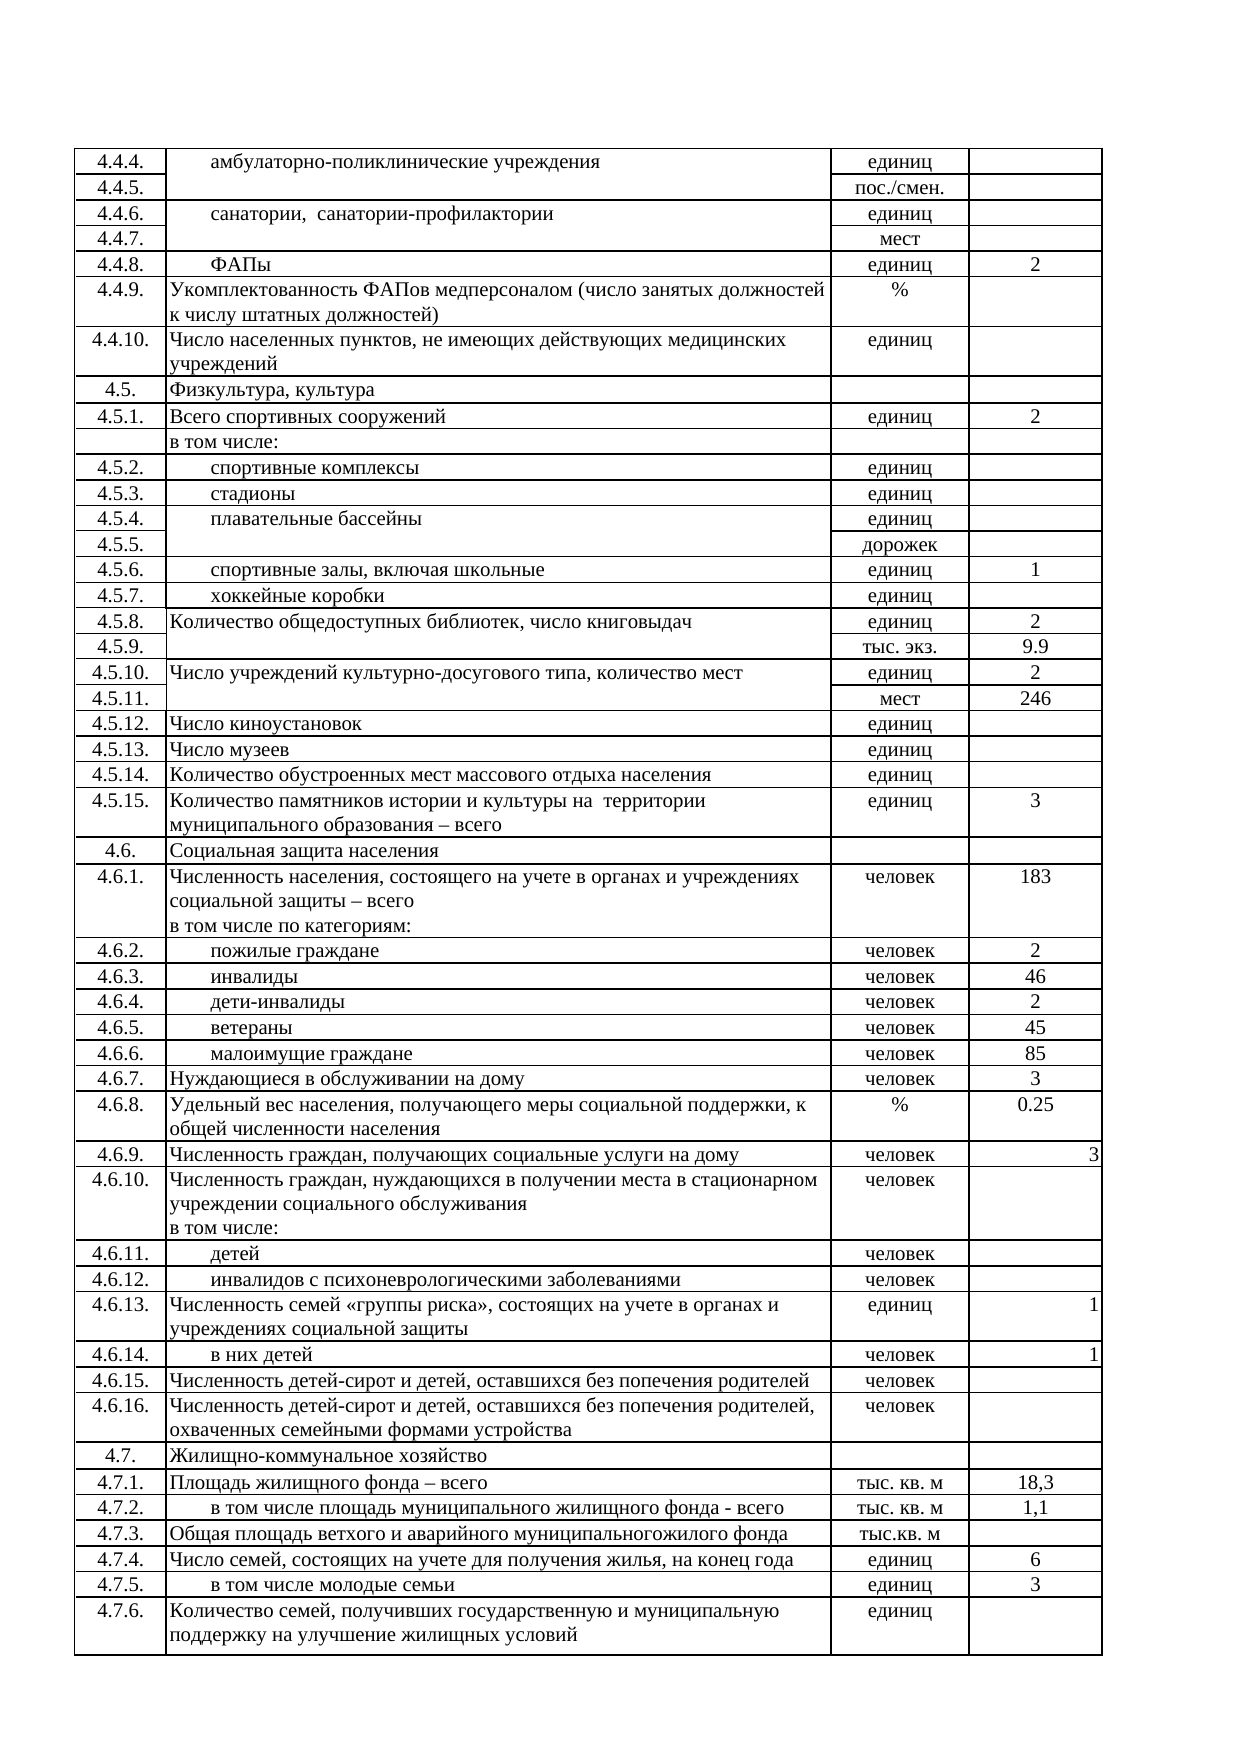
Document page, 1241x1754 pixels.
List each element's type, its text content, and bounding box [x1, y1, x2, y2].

table_cell инвалиды [167, 964, 830, 988]
table_cell тыс. кв. м [832, 1495, 968, 1519]
table_cell единиц [832, 327, 968, 375]
table_cell 4.6.8. [75, 1091, 165, 1140]
table_cell [970, 737, 1101, 761]
table_cell Число музеев [167, 737, 830, 761]
table_cell 18,3 [970, 1470, 1101, 1494]
table_cell 4.5.5. [75, 531, 165, 556]
table_cell 4.5.2. [75, 454, 165, 479]
table_cell [970, 481, 1101, 504]
table_cell 4.5.10. [75, 659, 166, 684]
table_cell 4.5.1. [75, 403, 165, 428]
table_cell Общая площадь ветхого и аварийного муниципальногожилого фонда [167, 1521, 830, 1545]
table_cell тыс.кв. м [832, 1521, 968, 1545]
table_cell человек [832, 990, 968, 1013]
table_cell [970, 149, 1101, 173]
table_cell 1 [970, 1292, 1101, 1340]
table_cell [970, 455, 1101, 479]
table_cell 3 [970, 1142, 1101, 1166]
table_cell дорожек [832, 532, 968, 556]
table_cell в том числе по категориям: [167, 913, 830, 937]
table_cell 9.9 [970, 634, 1101, 658]
table_cell % [832, 277, 968, 326]
table_cell [970, 377, 1101, 402]
table_cell единиц [832, 506, 968, 530]
table_cell единиц [832, 583, 968, 607]
table_cell единиц [832, 201, 968, 224]
table_cell спортивные залы, включая школьные [167, 557, 830, 581]
table_cell 0.25 [970, 1092, 1101, 1140]
table_cell [970, 201, 1101, 224]
table_cell Число киноустановок [167, 711, 830, 735]
table_cell 4.7.3. [75, 1520, 165, 1545]
table_cell Число населенных пунктов, не имеющих действующих медицинских учреждений [167, 327, 830, 375]
table_cell [832, 1215, 968, 1239]
table_cell 4.6.1. [75, 864, 165, 912]
table_cell 4.6.6. [75, 1040, 165, 1065]
table_cell 2 [970, 660, 1101, 684]
table_cell Количество семей, получивших государственную и муниципальную поддержку на улучшение жилищных условий [167, 1598, 830, 1654]
table_cell 4.4.8. [75, 251, 165, 276]
table_cell [970, 583, 1101, 607]
table_cell 4.4.4. [75, 149, 165, 173]
table_cell [970, 532, 1101, 556]
table_cell инвалидов с психоневрологическими заболеваниями [167, 1267, 830, 1291]
table_cell человек [832, 1041, 968, 1065]
table_cell дети-инвалиды [167, 990, 830, 1013]
table_cell 4.6.12. [75, 1266, 165, 1291]
table_cell 4.5.7. [75, 583, 165, 607]
table_cell 2 [970, 404, 1101, 428]
table_cell 4.6. [75, 837, 165, 863]
table_cell [970, 913, 1101, 937]
table_cell стадионы [167, 481, 830, 504]
table_cell 4.6.3. [75, 963, 165, 988]
table_cell [970, 762, 1101, 786]
table_cell Количество памятников истории и культуры на территории муниципального образования – всего [167, 788, 830, 836]
table_cell 3 [970, 1572, 1101, 1596]
table_cell человек [832, 1342, 968, 1366]
table_cell 4.6.5. [75, 1015, 165, 1039]
table_cell 4.4.10. [75, 327, 165, 375]
table_cell в том числе молодые семьи [167, 1572, 830, 1596]
table_cell 2 [970, 252, 1101, 276]
table_cell 1,1 [970, 1495, 1101, 1519]
table_cell 46 [970, 964, 1101, 988]
table_cell [970, 1215, 1101, 1239]
table_cell [75, 429, 165, 453]
table_cell [970, 175, 1101, 199]
table_cell мест [832, 686, 968, 709]
table_cell Физкультура, культура [167, 377, 830, 402]
table_cell 1 [970, 1342, 1101, 1366]
table_cell единиц [832, 660, 968, 684]
table_cell 2 [970, 609, 1101, 633]
table_cell 4.6.16. [75, 1393, 165, 1441]
table_cell [75, 1215, 165, 1239]
table_cell единиц [832, 455, 968, 479]
table_cell единиц [832, 1292, 968, 1340]
table_cell 3 [970, 788, 1101, 836]
table_cell [970, 1443, 1101, 1468]
table_cell 4.7. [75, 1442, 165, 1468]
table_cell Площадь жилищного фонда – всего [167, 1470, 830, 1494]
table_cell пожилые граждане [167, 938, 830, 962]
table_cell Численность детей-сирот и детей, оставшихся без попечения родителей, охваченных семейными формами устройства [167, 1393, 830, 1441]
table_cell 246 [970, 686, 1101, 709]
table_cell 4.4.5. [75, 174, 165, 199]
table_cell Всего спортивных сооружений [167, 404, 830, 428]
table_cell единиц [832, 762, 968, 786]
table_cell [832, 429, 968, 453]
table_cell [970, 1267, 1101, 1291]
table_cell единиц [832, 1547, 968, 1571]
table_cell 4.5. [75, 376, 165, 402]
table_cell детей [167, 1241, 830, 1265]
table_cell человек [832, 1015, 968, 1039]
table_cell [970, 1167, 1101, 1215]
table_cell единиц [832, 1598, 968, 1654]
table_cell [970, 277, 1101, 326]
table_cell плавательные бассейны [167, 506, 830, 556]
table_cell 4.6.11. [75, 1240, 165, 1265]
table_cell 4.6.7. [75, 1066, 165, 1090]
table_cell в том числе: [167, 1215, 830, 1239]
table_cell ветераны [167, 1015, 830, 1039]
table_cell 4.6.13. [75, 1292, 165, 1340]
table_cell [970, 1598, 1101, 1654]
table_cell 4.7.2. [75, 1495, 165, 1519]
table_cell единиц [832, 1572, 968, 1596]
table_cell в них детей [167, 1342, 830, 1366]
table_cell 4.6.4. [75, 989, 165, 1013]
table_cell 4.6.14. [75, 1341, 165, 1366]
table_cell Число семей, состоящих на учете для получения жилья, на конец года [167, 1547, 830, 1571]
table_cell [832, 377, 968, 402]
table_cell человек [832, 1142, 968, 1166]
table_cell [832, 913, 968, 937]
table_cell Число учреждений культурно-досугового типа, количество мест [167, 660, 830, 709]
table_cell санатории, санатории-профилактории [167, 201, 830, 250]
table_cell Социальная защита населения [167, 838, 830, 863]
table_cell человек [832, 1267, 968, 1291]
table_cell человек [832, 964, 968, 988]
table_cell 4.5.6. [75, 557, 165, 581]
table_cell 4.5.14. [75, 762, 165, 786]
table_cell 3 [970, 1066, 1101, 1090]
table_cell [970, 1393, 1101, 1441]
table_cell 4.5.12. [75, 711, 165, 735]
table_cell % [832, 1092, 968, 1140]
table_cell единиц [832, 481, 968, 504]
table_cell 4.5.4. [75, 506, 165, 530]
table_cell Численность семей «группы риска», состоящих на учете в органах и учреждениях социальной защиты [167, 1292, 830, 1340]
table_cell Удельный вес населения, получающего меры социальной поддержки, к общей численности населения [167, 1092, 830, 1140]
table_cell Нуждающиеся в обслуживании на дому [167, 1066, 830, 1090]
table_cell [832, 838, 968, 863]
table_cell человек [832, 1241, 968, 1265]
table_cell 4.5.15. [75, 788, 165, 836]
table_cell единиц [832, 149, 968, 173]
table_cell [970, 327, 1101, 375]
table_cell 4.7.5. [75, 1572, 165, 1596]
table_cell [970, 1521, 1101, 1545]
table_cell 4.5.3. [75, 480, 165, 504]
table_cell единиц [832, 711, 968, 735]
table_cell малоимущие граждане [167, 1041, 830, 1065]
table_cell 4.6.10. [75, 1167, 165, 1215]
table_cell амбулаторно-поликлинические учреждения [167, 149, 830, 199]
table_cell [970, 226, 1101, 250]
table_cell мест [832, 226, 968, 250]
table_cell ФАПы [167, 252, 830, 276]
table_cell Укомплектованность ФАПов медперсоналом (число занятых должностей к числу штатных должностей) [167, 277, 830, 326]
table_cell единиц [832, 557, 968, 581]
table_cell спортивные комплексы [167, 455, 830, 479]
table_cell 4.5.13. [75, 736, 165, 761]
table_cell в том числе площадь муниципального жилищного фонда - всего [167, 1495, 830, 1519]
table_cell Жилищно-коммунальное хозяйство [167, 1443, 830, 1468]
table_cell 4.7.6. [75, 1597, 165, 1654]
table_cell хоккейные коробки [167, 583, 830, 607]
table_cell единиц [832, 788, 968, 836]
table_cell человек [832, 1368, 968, 1392]
table_cell пос./смен. [832, 175, 968, 199]
table_cell 6 [970, 1547, 1101, 1571]
table_cell 4.7.1. [75, 1469, 165, 1494]
table_cell [75, 913, 165, 937]
table_cell 4.6.15. [75, 1367, 165, 1392]
table_cell человек [832, 938, 968, 962]
table_cell [970, 1241, 1101, 1265]
table_cell 2 [970, 938, 1101, 962]
table_cell в том числе: [167, 429, 830, 453]
table_cell единиц [832, 609, 968, 633]
table_cell 1 [970, 557, 1101, 581]
table_cell Численность граждан, нуждающихся в получении места в стационарном учреждении социального обслуживания [167, 1167, 830, 1215]
table_cell Количество обустроенных мест массового отдыха населения [167, 762, 830, 786]
table_cell Количество общедоступных библиотек, число книговыдач [167, 609, 830, 658]
table_cell 4.4.7. [75, 226, 165, 250]
table_cell Численность детей-сирот и детей, оставшихся без попечения родителей [167, 1368, 830, 1392]
table_cell 4.5.8. [75, 608, 166, 633]
table_cell единиц [832, 252, 968, 276]
table_cell [970, 429, 1101, 453]
table_cell 4.6.9. [75, 1141, 165, 1166]
table_cell 85 [970, 1041, 1101, 1065]
table_cell 4.5.9. [75, 634, 166, 658]
table_cell человек [832, 1393, 968, 1441]
table_cell 4.4.6. [75, 200, 165, 224]
table_cell [970, 838, 1101, 863]
table_cell 183 [970, 865, 1101, 912]
table_cell 4.6.2. [75, 938, 165, 962]
table_cell единиц [832, 404, 968, 428]
table_cell [970, 711, 1101, 735]
table_cell тыс. кв. м [832, 1470, 968, 1494]
table_cell 45 [970, 1015, 1101, 1039]
table_cell 4.4.9. [75, 277, 165, 326]
table_cell Численность граждан, получающих социальные услуги на дому [167, 1142, 830, 1166]
table_cell Численность населения, состоящего на учете в органах и учреждениях социальной защиты – всего [167, 865, 830, 912]
table_cell единиц [832, 737, 968, 761]
table_cell 2 [970, 990, 1101, 1013]
table_cell [970, 506, 1101, 530]
table_cell 4.7.4. [75, 1546, 165, 1571]
table_cell 4.5.11. [75, 685, 166, 709]
table_cell человек [832, 1167, 968, 1215]
table_cell тыс. экз. [832, 634, 968, 658]
table_cell человек [832, 1066, 968, 1090]
table_cell [970, 1368, 1101, 1392]
table_cell человек [832, 865, 968, 912]
table_cell [832, 1443, 968, 1468]
